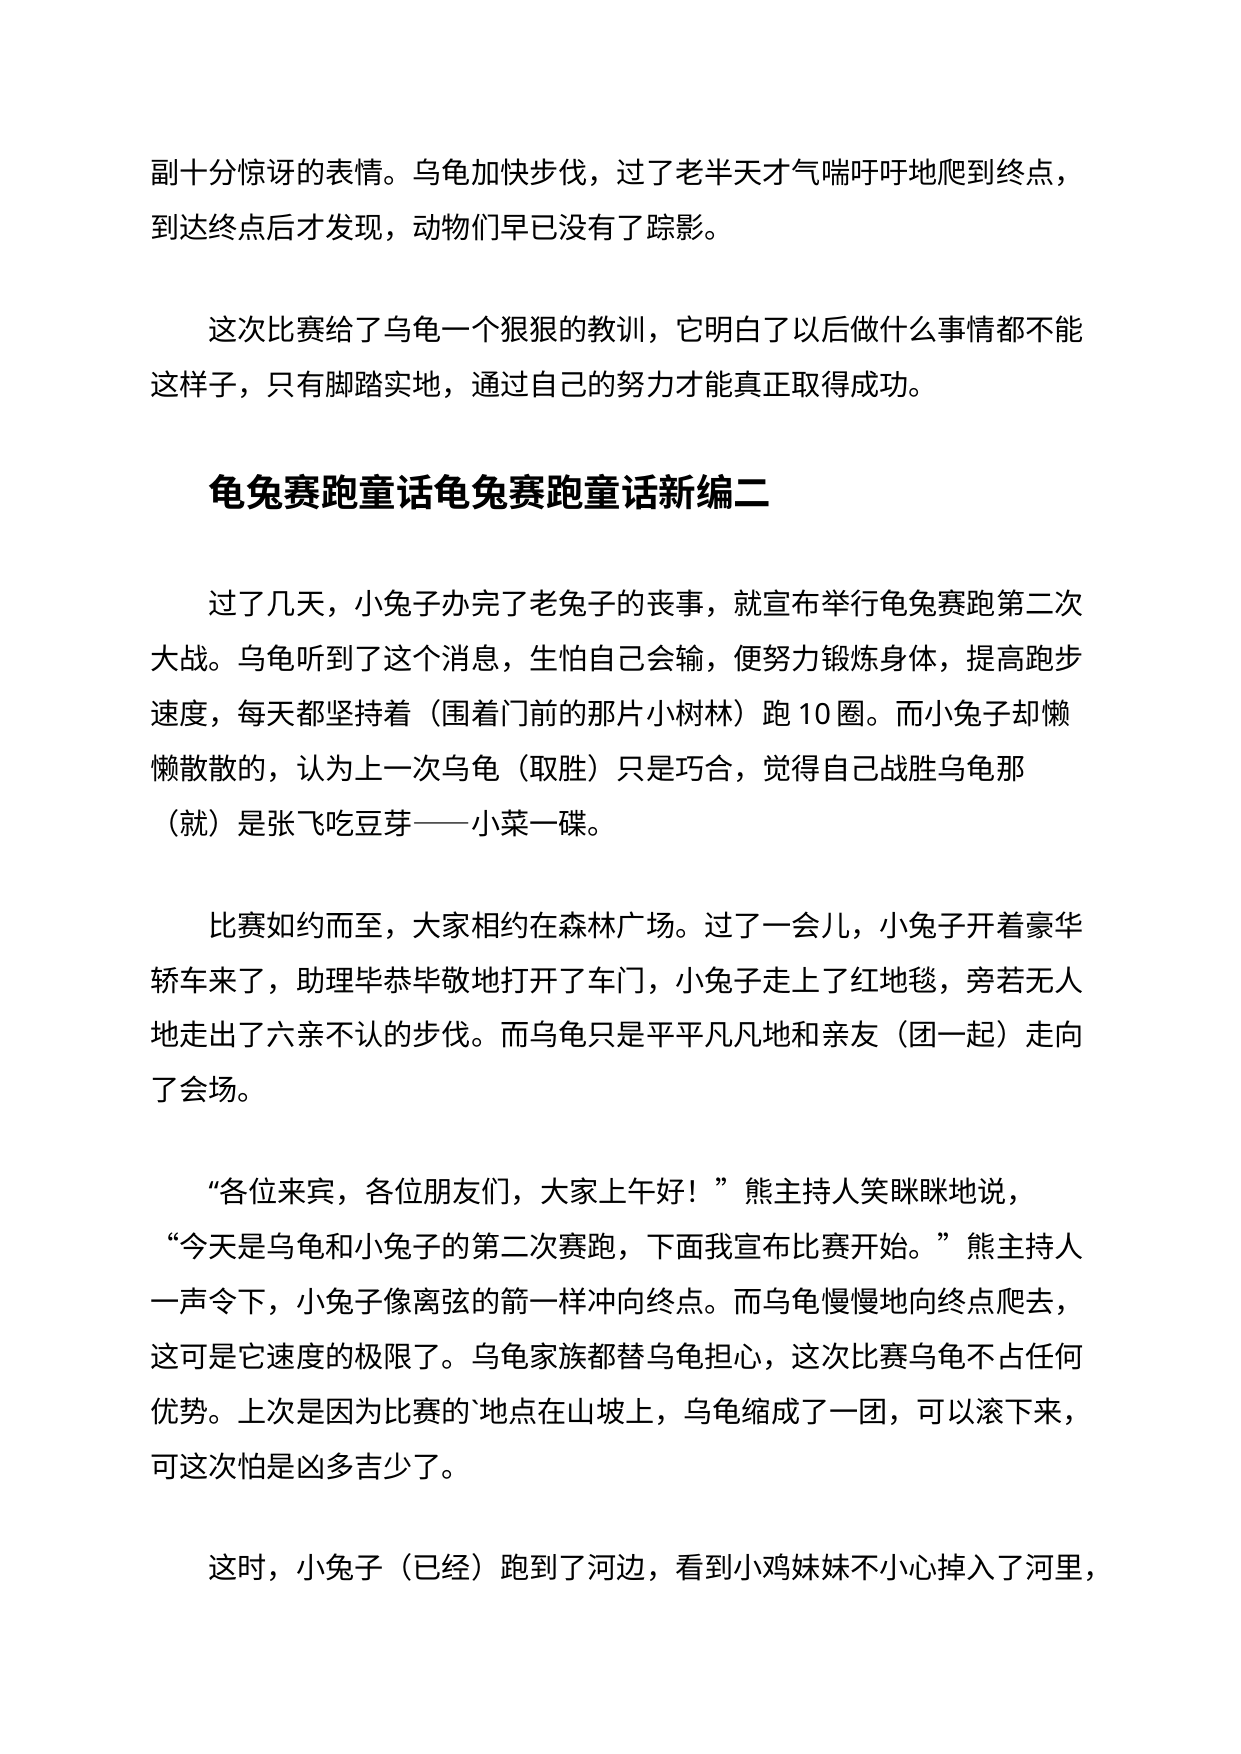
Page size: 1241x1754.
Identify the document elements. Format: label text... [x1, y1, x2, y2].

text 这次比赛给了乌龟一个狠狠的教训，它明白了以后做什么事情都不能这样子，只有脚踏实地，通过自己的努力才能真正取得成功。 [150, 307, 1090, 404]
text 比赛如约而至，大家相约在森林广场。过了一会儿，小兔子开着豪华轿车来了，助理毕恭毕敬地打开了车门，小兔子走上了红地毯，旁若无人地走出了六亲不认的步伐。而乌龟只是平平凡凡地和亲友（团一起）走向了会场。 [150, 902, 1090, 1109]
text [150, 150, 1090, 247]
text 龟兔赛跑童话龟兔赛跑童话新编二 [150, 463, 1090, 518]
text 过了几天，小兔子办完了老兔子的丧事，就宣布举行龟兔赛跑第二次大战。乌龟听到了这个消息，生怕自己会输，便努力锻炼身体，提高跑步速度，每天都坚持着（围着门前的那片小树林）跑10圈。而小兔子却懒懒散散的，认为上一次乌龟（取胜）只是巧合，觉得自己战胜乌龟那（就）是张飞吃豆芽——小菜一碟。 [150, 581, 1090, 843]
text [150, 1545, 1090, 1587]
text “各位来宾，各位朋友们，大家上午好！”熊主持人笑眯眯地说，“今天是乌龟和小兔子的第二次赛跑，下面我宣布比赛开始。”熊主持人一声令下，小兔子像离弦的箭一样冲向终点。而乌龟慢慢地向终点爬去，这可是它速度的极限了。乌龟家族都替乌龟担心，这次比赛乌龟不占任何优势。上次是因为比赛的`地点在山坡上，乌龟缩成了一团，可以滚下来，可这次怕是凶多吉少了。 [150, 1169, 1090, 1486]
